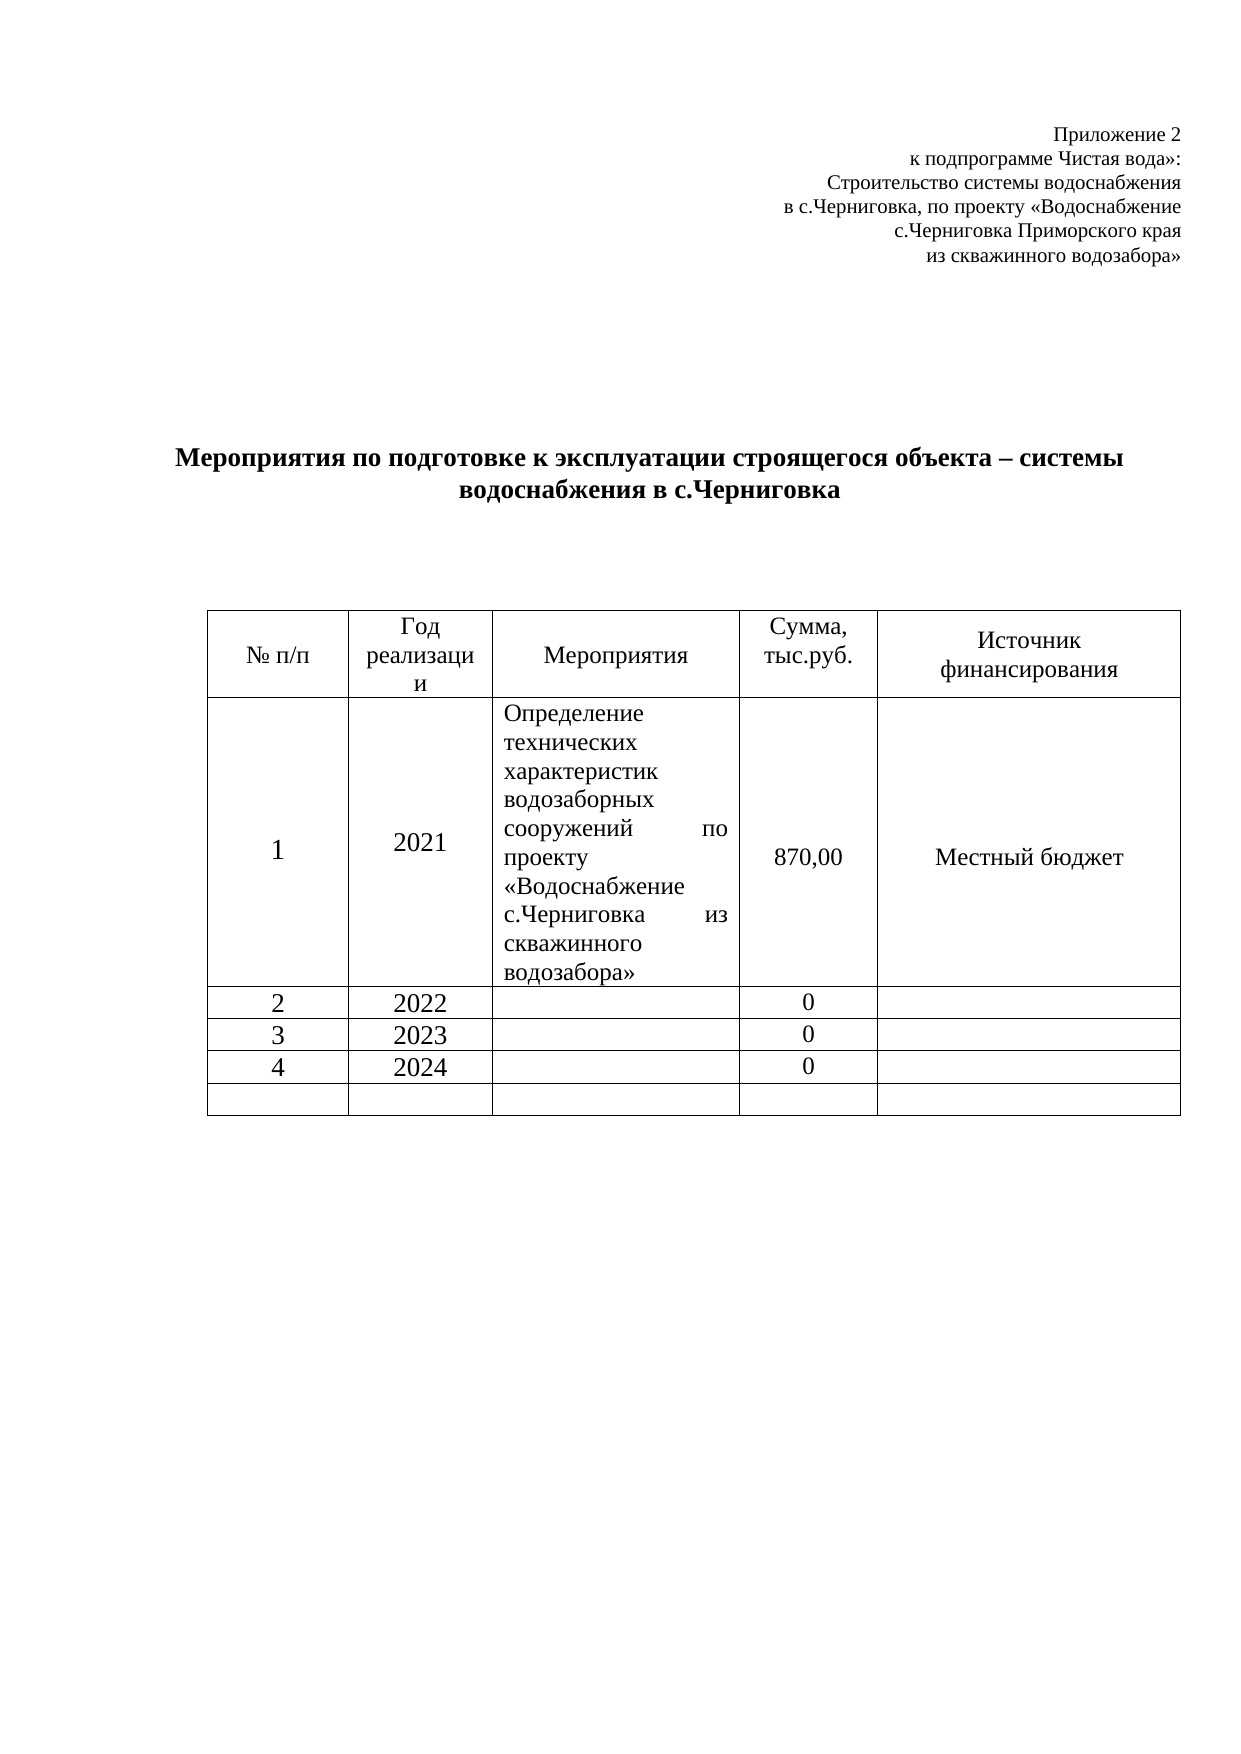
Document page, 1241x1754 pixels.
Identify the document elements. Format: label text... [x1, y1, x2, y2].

table_cell [493, 1084, 739, 1114]
table_header Сумма, тыс.руб. [740, 611, 877, 697]
table_cell 2024 [349, 1051, 492, 1082]
table_cell 2023 [349, 1019, 492, 1050]
table_cell 870,00 [740, 698, 877, 986]
table_cell 1 [208, 698, 348, 986]
text Мероприятия по подготовке к эксплуатации строящегося объекта – системы водоснабжения в с.Черниговка [118, 442, 1181, 504]
table_cell Определение технических характеристик водозаборных сооружений по проекту «Водоснабжение с.Черниговка из скважинного водозабора» [493, 698, 739, 986]
table_cell [493, 987, 739, 1018]
table_cell 2022 [349, 987, 492, 1018]
table_header Источник финансирования [878, 611, 1180, 697]
table_cell [878, 1019, 1180, 1050]
text из скважинного водозабора» [207, 242, 1181, 267]
table_cell 2021 [349, 698, 492, 986]
table_cell [493, 1019, 739, 1050]
text в с.Черниговка, по проекту «Водоснабжение [207, 194, 1181, 218]
table_cell [349, 1084, 492, 1114]
text Приложение 2 [207, 122, 1181, 146]
text с.Черниговка Приморского края [207, 218, 1181, 242]
table_header Мероприятия [493, 611, 739, 697]
table_cell 3 [208, 1019, 348, 1050]
table_cell 0 [740, 1019, 877, 1050]
text Строительство системы водоснабжения [207, 170, 1181, 194]
text к подпрограмме Чистая вода»: [207, 146, 1181, 170]
table_cell [208, 1084, 348, 1114]
table_header Год реализации [349, 611, 492, 697]
table_cell [878, 1051, 1180, 1082]
table_cell [878, 987, 1180, 1018]
table_cell [740, 1084, 877, 1114]
table_cell 0 [740, 1051, 877, 1082]
table_cell [878, 1084, 1180, 1114]
table_cell [493, 1051, 739, 1082]
table_header № п/п [208, 611, 348, 697]
table_cell 4 [208, 1051, 348, 1082]
table_cell 2 [208, 987, 348, 1018]
table_cell 0 [740, 987, 877, 1018]
table_cell Местный бюджет [878, 698, 1180, 986]
